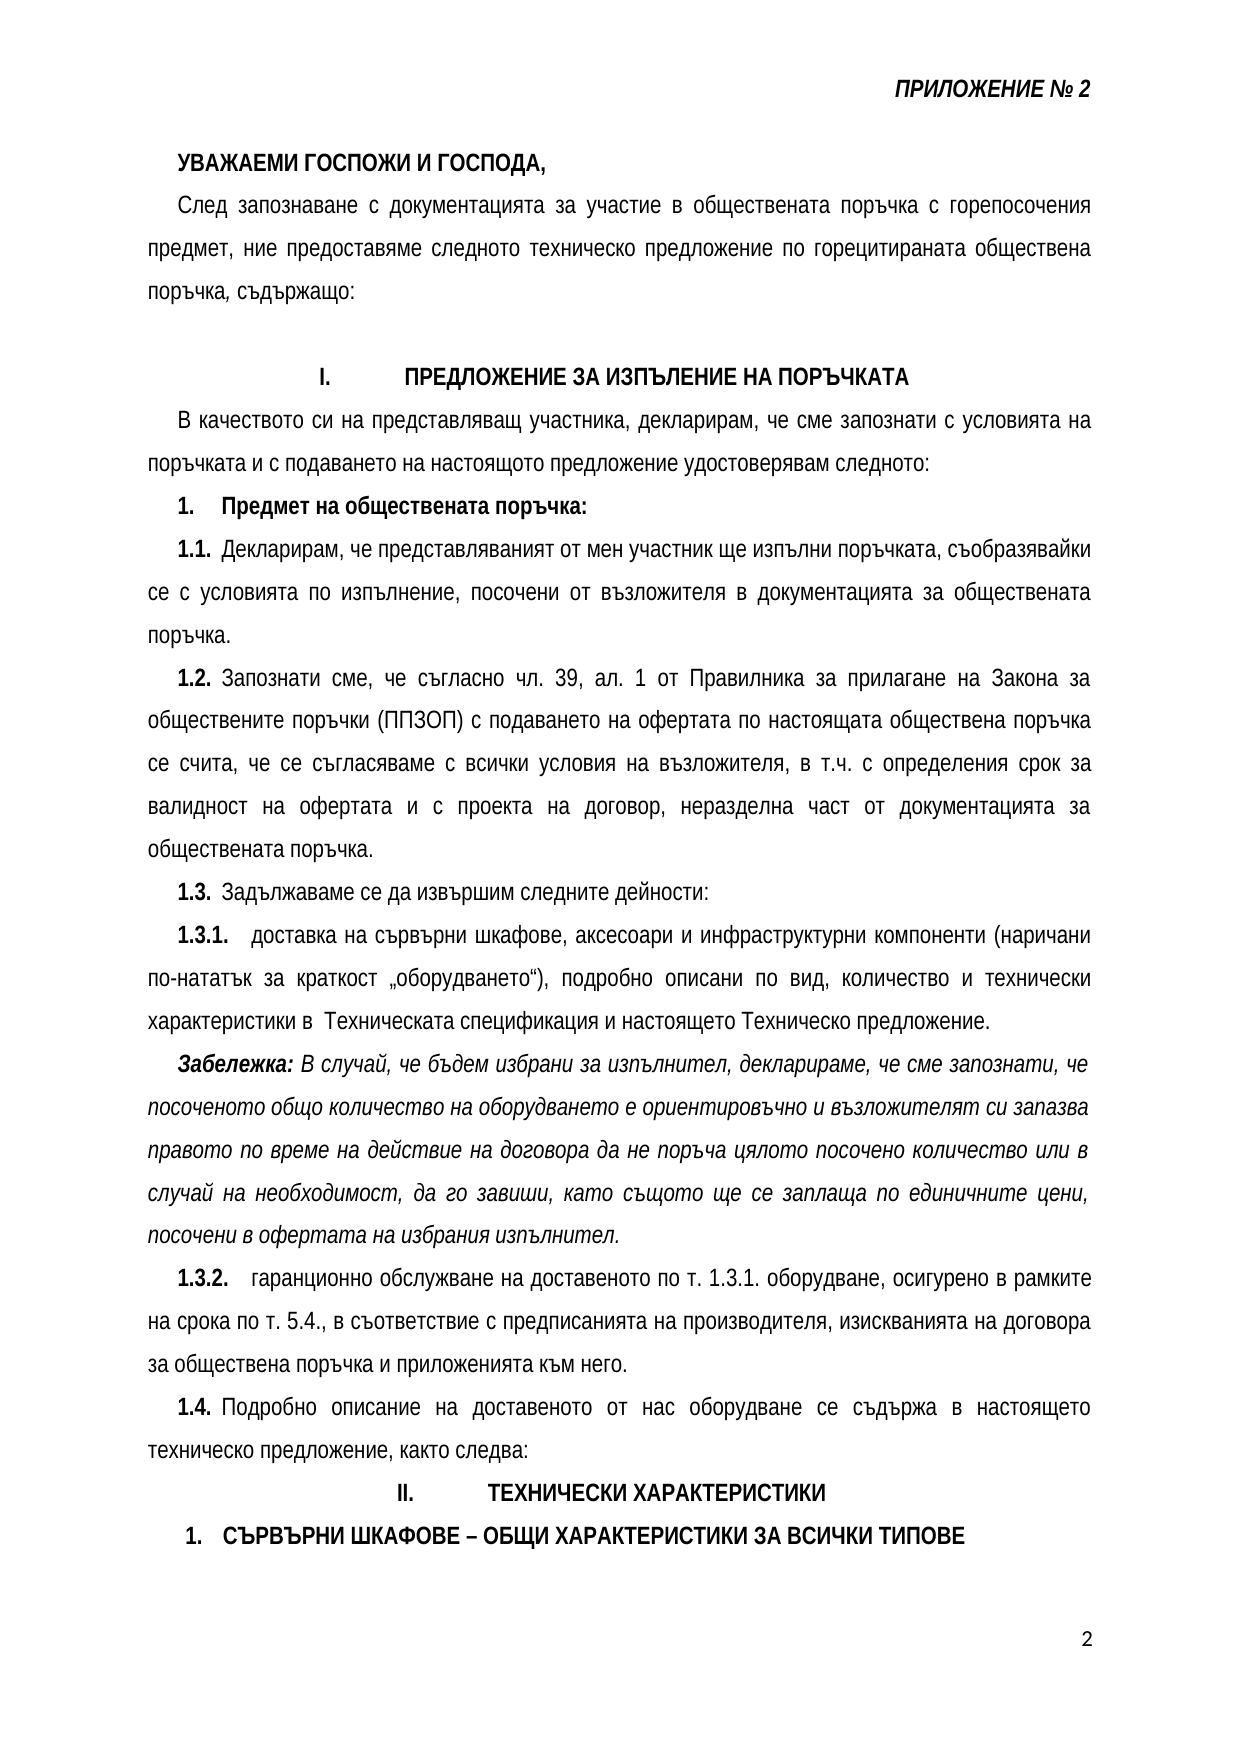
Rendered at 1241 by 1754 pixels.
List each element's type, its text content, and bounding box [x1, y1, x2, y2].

list Забележка: В случай, че бъдем избрани за изпълнител, декларираме, че сме запознати, че посоченото общо количество на оборудването е ориентировъчно и възложителят си запазва правото по време на действие на договора да не поръча цялото посочено количество или в случай на необходимост, да го завиши, като същото ще се заплаща по единичните цени, посочени в офертата на избрания изпълнител. [148, 1049, 1093, 1249]
list Декларирам, че представляваният от мен участник ще изпълни поръчката, съобразявайки се с условията по изпълнение, посочени от възложителя в документацията за обществената поръчка. [148, 534, 1093, 648]
list Задължаваме се да извършим следните дейности: [148, 877, 1093, 906]
list доставка на сървърни шкафове, аксесоари и инфраструктурни компоненти (наричани по-нататък за краткост „оборудването“), подробно описани по вид, количество и технически характеристики в Техническата спецификация и настоящето Техническо предложение. [148, 920, 1093, 1034]
list Подробно описание на доставеното от нас оборудване се съдържа в настоящето техническо предложение, както следва: [148, 1392, 1093, 1464]
list ПРЕДЛОЖЕНИЕ ЗА ИЗПЪЛЕНИЕ НА ПОРЪЧКАТА [148, 362, 1093, 391]
list гаранционно обслужване на доставеното по т. 1.3.1. оборудване, осигурено в рамките на срока по т. 5.4., в съответствие с предписанията на производителя, изискванията на договора за обществена поръчка и приложенията към него. [148, 1263, 1093, 1378]
list СЪРВЪРНИ ШКАФОВЕ – ОБЩИ ХАРАКТЕРИСТИКИ ЗА ВСИЧКИ ТИПОВЕ [185, 1521, 1093, 1549]
text В качеството си на представляващ участника, декларирам, че сме запознати с условията на поръчката и с подаването на настоящото предложение удостоверявам следното: [148, 405, 1093, 477]
list Предмет на обществената поръчка: [148, 491, 1093, 519]
list Запознати сме, че съгласно чл. 39, ал. 1 от Правилника за прилагане на Закона за обществените поръчки (ППЗОП) с подаването на офертата по настоящата обществена поръчка се счита, че се съгласяваме с всички условия на възложителя, в т.ч. с определения срок за валидност на офертата и с проекта на договор, неразделна част от документацията за обществената поръчка. [148, 663, 1093, 863]
text След запознаване с документацията за участие в обществената поръчка с горепосочения предмет, ние предоставяме следното техническо предложение по горецитираната обществена поръчка, съдържащо: [148, 191, 1093, 305]
text УВАЖАЕМИ ГОСПОЖИ И ГОСПОДА, [148, 148, 1093, 176]
list ТЕХНИЧЕСКИ ХАРАКТЕРИСТИКИ [148, 1478, 1093, 1507]
